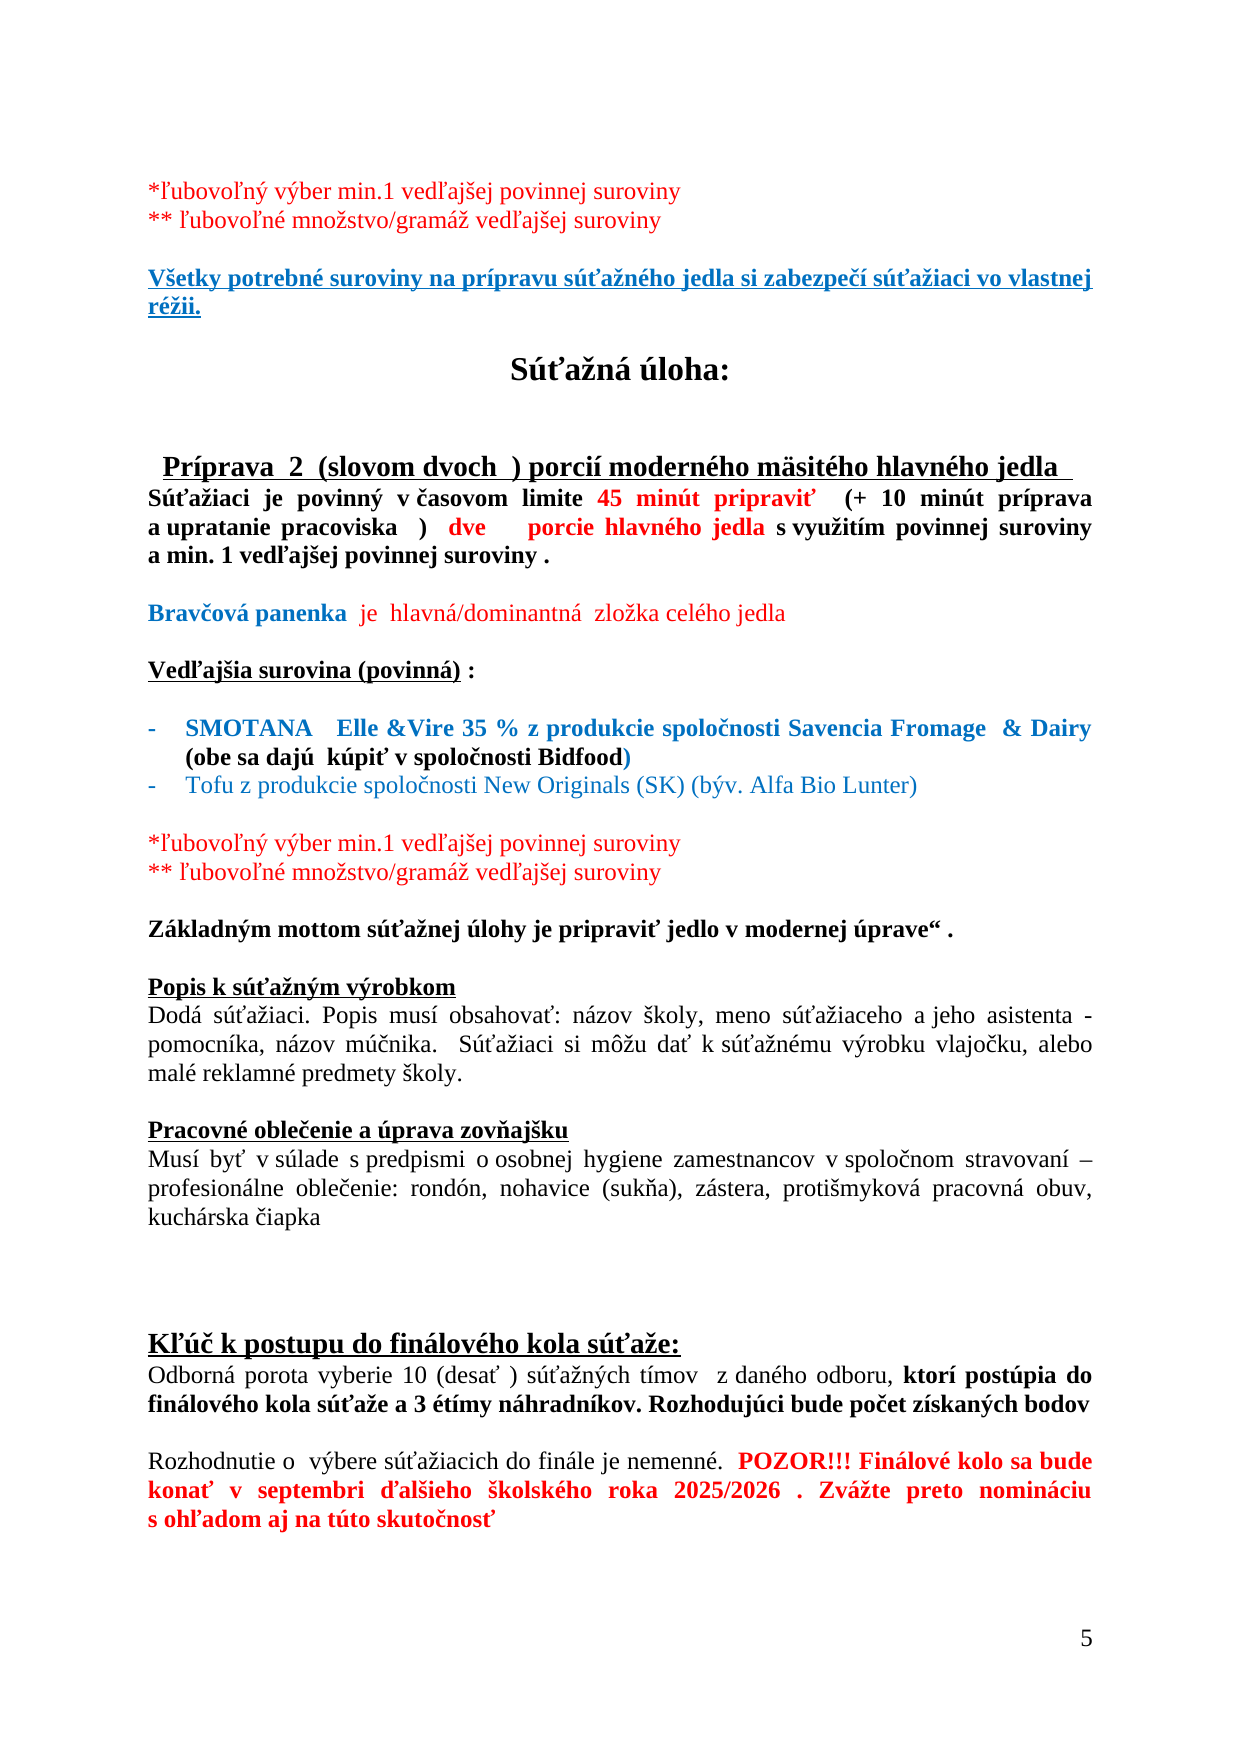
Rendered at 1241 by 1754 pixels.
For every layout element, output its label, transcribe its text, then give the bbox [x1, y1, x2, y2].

text Rozhodnutie o výbere súťažiacich do finále je nemenné. POZOR!!! Finálové kolo sa bude konať v septembri ďalšieho školského roka 2025/2026 . Zvážte preto nomináciu s ohľadom aj na túto skutočnosť [148, 1446, 1093, 1532]
text ** ľubovoľné množstvo/gramáž vedľajšej suroviny [148, 205, 1093, 234]
text Bravčová panenka je hlavná/dominantná zložka celého jedla [148, 598, 1093, 627]
text Odborná porota vyberie 10 (desať ) súťažných tímov z daného odboru, ktorí postúpia do finálového kola súťaže a 3 étímy náhradníkov. Rozhodujúci bude počet získaných bodov [148, 1360, 1093, 1417]
text Súťažiaci je povinný v časovom limite 45 minút pripraviť (+ 10 minút príprava a upratanie pracoviska ) dve porcie hlavného jedla s využitím povinnej suroviny a min. 1 vedľajšej povinnej suroviny . [148, 483, 1093, 569]
text *ľubovoľný výber min.1 vedľajšej povinnej suroviny [148, 828, 1093, 857]
list Príprava 2 (slovom dvoch ) porcií moderného mäsitého hlavného jedla [162, 449, 1093, 483]
text *ľubovoľný výber min.1 vedľajšej povinnej suroviny [148, 176, 1093, 205]
text Musí byť v súlade s predpismi o osobnej hygiene zamestnancov v spoločnom stravovaní – profesionálne oblečenie: rondón, nohavice (sukňa), zástera, protišmyková pracovná obuv, kuchárska čiapka [148, 1144, 1093, 1231]
text Súťažná úloha: [148, 349, 1093, 387]
text Dodá súťažiaci. Popis musí obsahovať: názov školy, meno súťažiaceho a jeho asistenta - pomocníka, názov múčnika. Súťažiaci si môžu dať k súťažnému výrobku vlajočku, alebo malé reklamné predmety školy. [148, 1001, 1093, 1087]
text Všetky potrebné suroviny na prípravu súťažného jedla si zabezpečí súťažiaci vo vlastnej réžii. [148, 289, 1093, 320]
text Pracovné oblečenie a úprava zovňajšku [148, 1116, 1093, 1144]
text Vedľajšia surovina (povinná) : [148, 656, 1093, 684]
text Všetky potrebné suroviny na prípravu súťažného jedla si zabezpečí súťažiaci vo vlastnej réžii. [148, 263, 1093, 288]
text Kľúč k postupu do finálového kola súťaže: [148, 1326, 1093, 1360]
list Tofu z produkcie spoločnosti New Originals (SK) (býv. Alfa Bio Lunter) [148, 771, 1093, 799]
list SMOTANA Elle &Vire 35 % z produkcie spoločnosti Savencia Fromage & Dairy (obe sa dajú kúpiť v spoločnosti Bidfood) [148, 713, 1093, 771]
text Popis k súťažným výrobkom [148, 972, 1093, 1001]
text Základným mottom súťažnej úlohy je pripraviť jedlo v modernej úprave“ . [148, 914, 1093, 943]
text ** ľubovoľné množstvo/gramáž vedľajšej suroviny [148, 857, 1093, 886]
